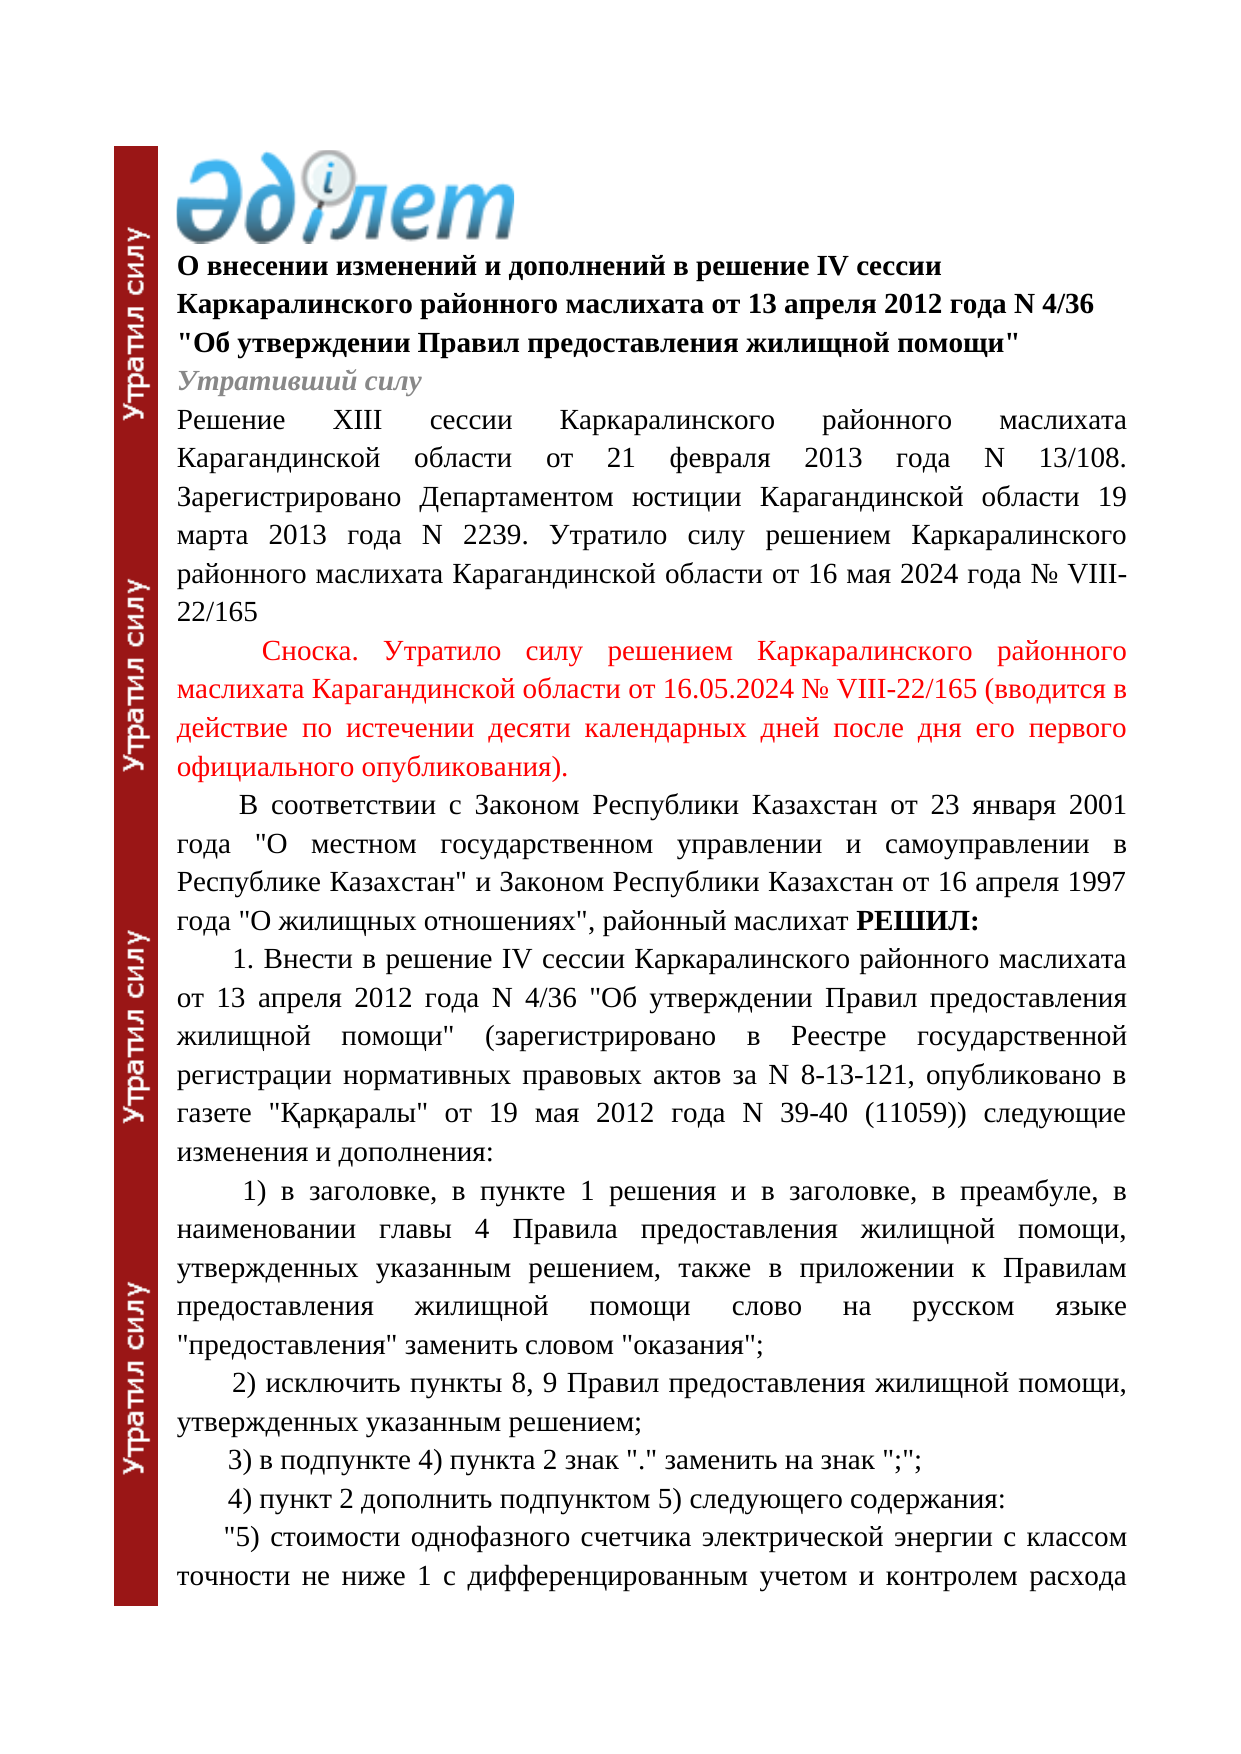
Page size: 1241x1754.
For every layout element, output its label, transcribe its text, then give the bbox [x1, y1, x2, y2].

text 1. Внести в решение IV сессии Каркаралинского районного маслихата от 13 апреля 2012 года N 4/36 "Об утверждении Правил предоставления жилищной помощи" (зарегистрировано в Реестре государственной регистрации нормативных правовых актов за N 8-13-121, опубликовано в газете "Қарқаралы" от 19 мая 2012 года N 39-40 (11059)) следующие изменения и дополнения: [112, 941, 1128, 1168]
picture [114, 358, 158, 363]
picture [114, 1437, 158, 1442]
picture [114, 628, 158, 633]
text В соответствии с Законом Республики Казахстан от 23 января 2001 года "О местном государственном управлении и самоуправлении в Республике Казахстан" и Законом Республики Казахстан от 16 апреля 1997 года "О жилищных отношениях", районный маслихат РЕШИЛ: [112, 787, 1128, 936]
picture [114, 1476, 158, 1481]
picture [114, 782, 158, 787]
picture [114, 397, 158, 402]
picture [114, 1514, 158, 1519]
text Утративший силу [112, 363, 1128, 397]
text Сноска. Утратило силу решением Каркаралинского районного маслихата Карагандинской области от 16.05.2024 № VIII-22/165 (вводится в действие по истечении десяти календарных дней после дня его первого официального опубликования). [112, 633, 1128, 782]
text 3) в подпункте 4) пункта 2 знак "." заменить на знак ";"; [112, 1442, 1128, 1476]
text О внесении изменений и дополнений в решение IV сессии Каркаралинского районного маслихата от 13 апреля 2012 года N 4/36 "Об утверждении Правил предоставления жилищной помощи" [112, 248, 1128, 358]
picture [176, 150, 515, 244]
picture [114, 1592, 158, 1606]
text 2) исключить пункты 8, 9 Правил предоставления жилищной помощи, утвержденных указанным решением; [112, 1365, 1128, 1437]
picture [114, 936, 158, 941]
picture [114, 1360, 158, 1365]
text 4) пункт 2 дополнить подпунктом 5) следующего содержания: [112, 1481, 1128, 1514]
picture [114, 146, 158, 248]
text Решение XIII сессии Каркаралинского районного маслихата Карагандинской области от 21 февраля 2013 года N 13/108. Зарегистрировано Департаментом юстиции Карагандинской области 19 марта 2013 года N 2239. Утратило силу решением Каркаралинского районного маслихата Карагандинской области от 16 мая 2024 года № VIII-22/165 [112, 402, 1128, 628]
text 1) в заголовке, в пункте 1 решения и в заголовке, в преамбуле, в наименовании главы 4 Правила предоставления жилищной помощи, утвержденных указанным решением, также в приложении к Правилам предоставления жилищной помощи слово на русском языке "предоставления" заменить словом "оказания"; [112, 1173, 1128, 1360]
picture [114, 1168, 158, 1173]
